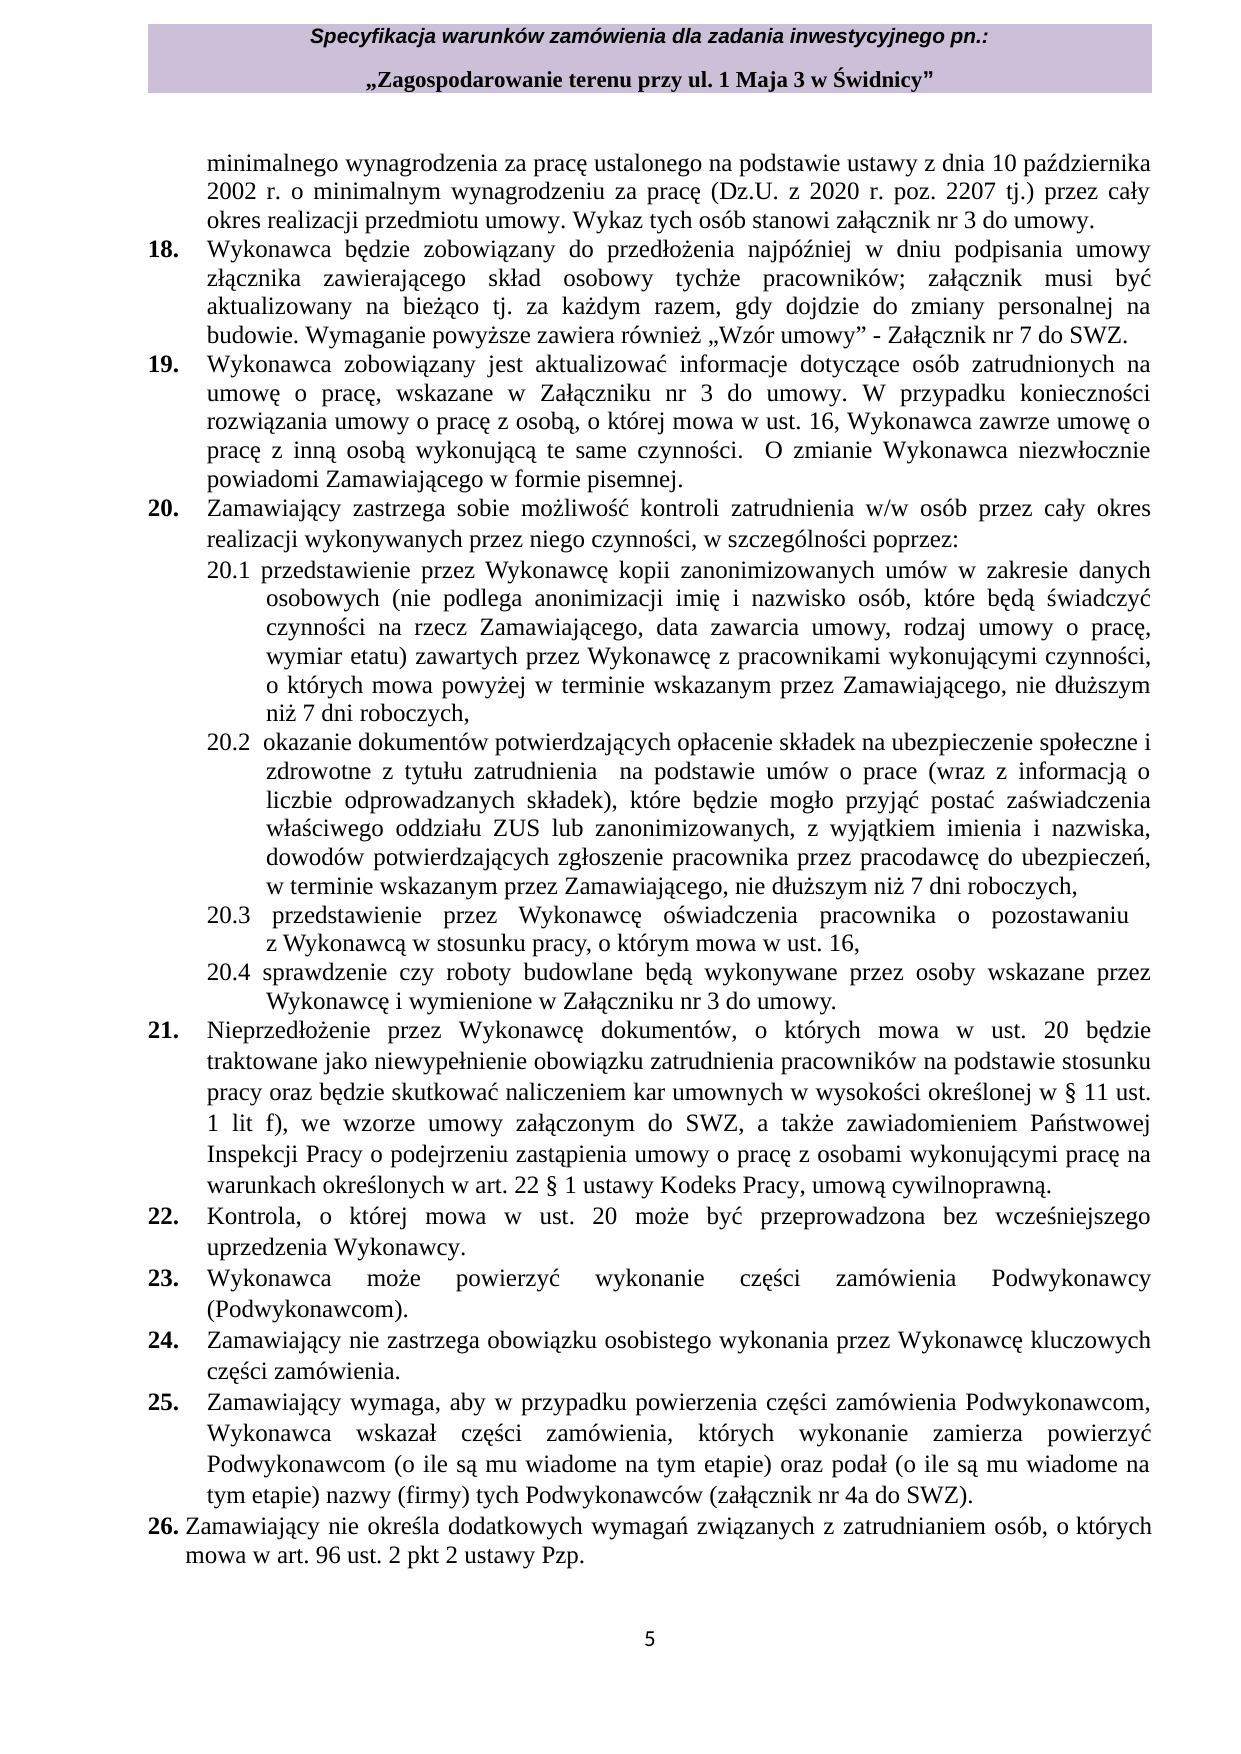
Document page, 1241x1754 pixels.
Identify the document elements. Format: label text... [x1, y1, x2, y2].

text 20.3 przedstawienie przez Wykonawcę oświadczenia pracownika o pozostawaniu z Wykonawcą w stosunku pracy, o którym mowa w ust. 16, [207, 900, 1152, 957]
list Wykonawca zobowiązany jest aktualizować informacje dotyczące osób zatrudnionych na umowę o pracę, wskazane w Załączniku nr 3 do umowy. W przypadku konieczności rozwiązania umowy o pracę z osobą, o której mowa w ust. 16, Wykonawca zawrze umowę o pracę z inną osobą wykonującą te same czynności. O zmianie Wykonawca niezwłocznie powiadomi Zamawiającego w formie pisemnej. [148, 349, 1152, 493]
list Nieprzedłożenie przez Wykonawcę dokumentów, o których mowa w ust. 20 będzie traktowane jako niewypełnienie obowiązku zatrudnienia pracowników na podstawie stosunku pracy oraz będzie skutkować naliczeniem kar umownych w wysokości określonej w § 11 ust. 1 lit f), we wzorze umowy załączonym do SWZ, a także zawiadomieniem Państwowej Inspekcji Pracy o podejrzeniu zastąpienia umowy o pracę z osobami wykonującymi pracę na warunkach określonych w art. 22 § 1 ustawy Kodeks Pracy, umową cywilnoprawną. [148, 1015, 1152, 1199]
list Wykonawca może powierzyć wykonanie części zamówienia Podwykonawcy (Podwykonawcom). [148, 1263, 1152, 1323]
text 20.1 przedstawienie przez Wykonawcę kopii zanonimizowanych umów w zakresie danych osobowych (nie podlega anonimizacji imię i nazwisko osób, które będą świadczyć czynności na rzecz Zamawiającego, data zawarcia umowy, rodzaj umowy o pracę, wymiar etatu) zawartych przez Wykonawcę z pracownikami wykonującymi czynności, o których mowa powyżej w terminie wskazanym przez Zamawiającego, nie dłuższym niż 7 dni roboczych, [207, 555, 1152, 727]
list Zamawiający nie zastrzega obowiązku osobistego wykonania przez Wykonawcę kluczowych części zamówienia. [148, 1325, 1152, 1385]
list Zamawiający zastrzega sobie możliwość kontroli zatrudnienia w/w osób przez cały okres realizacji wykonywanych przez niego czynności, w szczególności poprzez: [148, 493, 1152, 552]
list Zamawiający wymaga, aby w przypadku powierzenia części zamówienia Podwykonawcom, Wykonawca wskazał części zamówienia, których wykonanie zamierza powierzyć Podwykonawcom (o ile są mu wiadome na tym etapie) oraz podał (o ile są mu wiadome na tym etapie) nazwy (firmy) tych Podwykonawców (załącznik nr 4a do SWZ). [148, 1387, 1152, 1509]
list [148, 148, 1152, 234]
list Wykonawca będzie zobowiązany do przedłożenia najpóźniej w dniu podpisania umowy złącznika zawierającego skład osobowy tychże pracowników; załącznik musi być aktualizowany na bieżąco tj. za każdym razem, gdy dojdzie do zmiany personalnej na budowie. Wymaganie powyższe zawiera również „Wzór umowy” - Załącznik nr 7 do SWZ. [148, 234, 1152, 349]
list Kontrola, o której mowa w ust. 20 może być przeprowadzona bez wcześniejszego uprzedzenia Wykonawcy. [148, 1201, 1152, 1261]
text 20.4 sprawdzenie czy roboty budowlane będą wykonywane przez osoby wskazane przez Wykonawcę i wymienione w Załączniku nr 3 do umowy. [207, 957, 1152, 1015]
text 20.2 okazanie dokumentów potwierdzających opłacenie składek na ubezpieczenie społeczne i zdrowotne z tytułu zatrudnienia na podstawie umów o prace (wraz z informacją o liczbie odprowadzanych składek), które będzie mogło przyjąć postać zaświadczenia właściwego oddziału ZUS lub zanonimizowanych, z wyjątkiem imienia i nazwiska, dowodów potwierdzających zgłoszenie pracownika przez pracodawcę do ubezpieczeń, w terminie wskazanym przez Zamawiającego, nie dłuższym niż 7 dni roboczych, [207, 727, 1152, 900]
list Zamawiający nie określa dodatkowych wymagań związanych z zatrudnianiem osób, o których mowa w art. 96 ust. 2 pkt 2 ustawy Pzp. [148, 1511, 1152, 1569]
